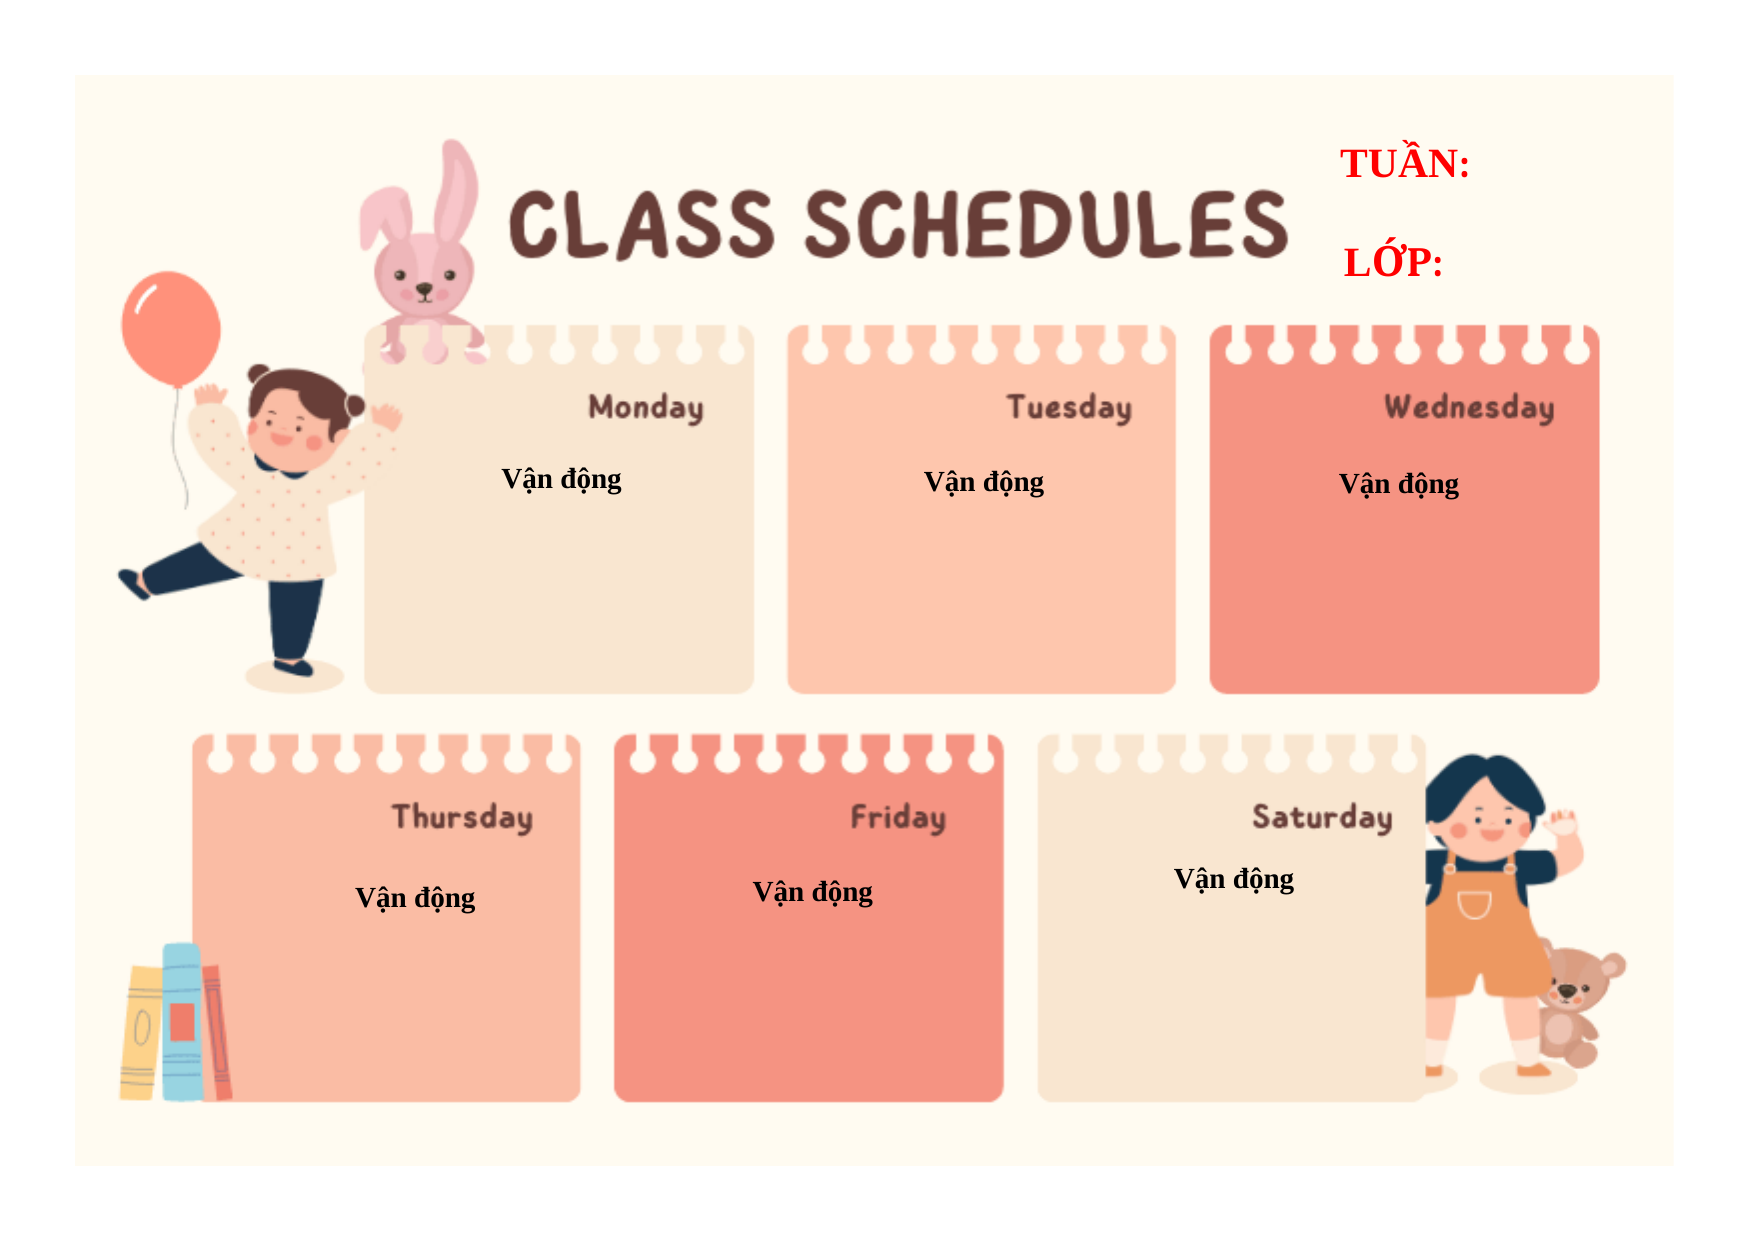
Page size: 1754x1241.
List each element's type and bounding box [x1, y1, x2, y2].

picture [75, 75, 1674, 1166]
